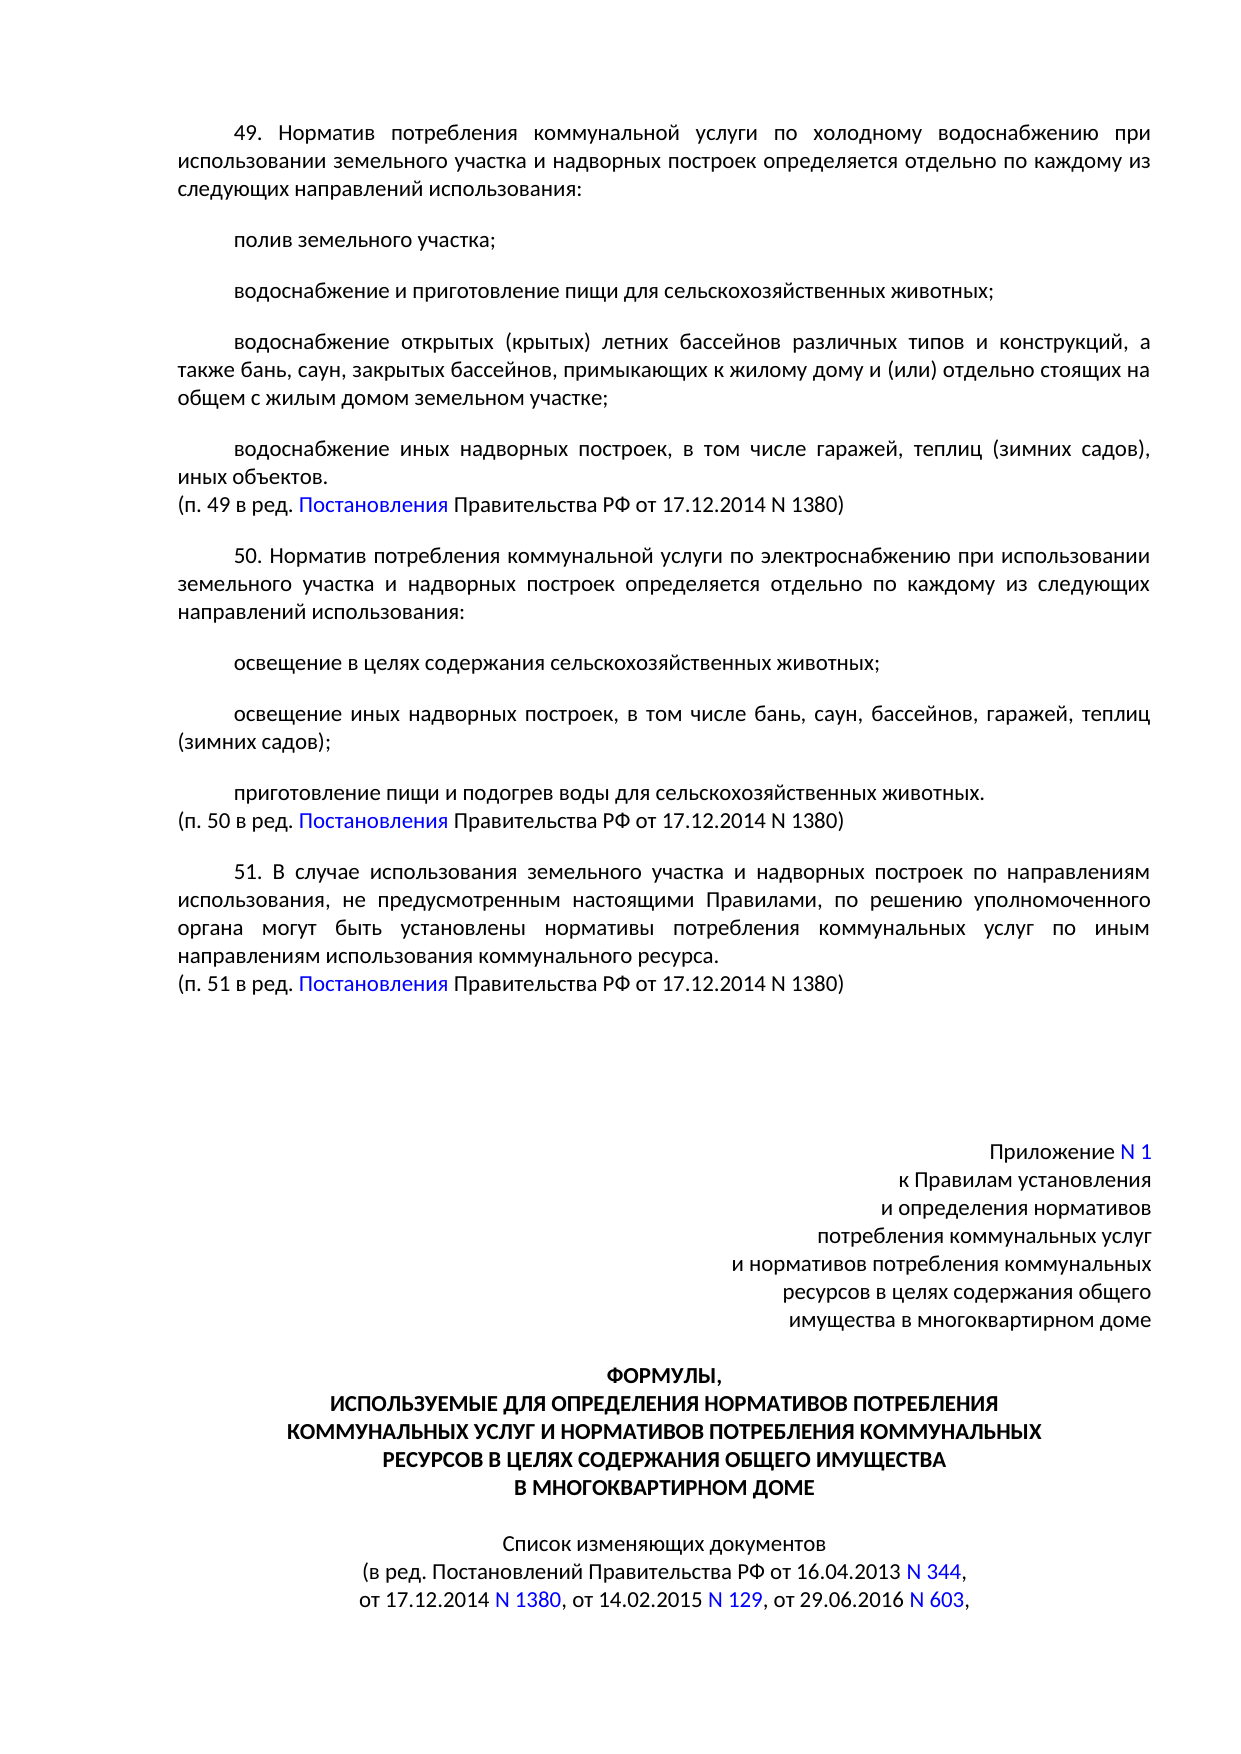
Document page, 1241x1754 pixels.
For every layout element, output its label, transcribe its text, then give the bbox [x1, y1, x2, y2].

text водоснабжение иных надворных построек, в том числе гаражей, теплиц (зимних садов), иных объектов. [177, 434, 1152, 490]
title ФОРМУЛЫ, [177, 1361, 1152, 1389]
text освещение иных надворных построек, в том числе бань, саун, бассейнов, гаражей, теплиц (зимних садов); [177, 699, 1152, 755]
text и нормативов потребления коммунальных [177, 1249, 1152, 1277]
text (в ред. Постановлений Правительства РФ от 16.04.2013 N 344, [177, 1557, 1152, 1585]
text (п. 51 в ред. Постановления Правительства РФ от 17.12.2014 N 1380) [177, 969, 1152, 997]
title РЕСУРСОВ В ЦЕЛЯХ СОДЕРЖАНИЯ ОБЩЕГО ИМУЩЕСТВА [177, 1445, 1152, 1473]
text и определения нормативов [177, 1193, 1152, 1221]
text Список изменяющих документов [177, 1529, 1152, 1557]
text (п. 49 в ред. Постановления Правительства РФ от 17.12.2014 N 1380) [177, 490, 1152, 518]
text 51. В случае использования земельного участка и надворных построек по направлениям использования, не предусмотренным настоящими Правилами, по решению уполномоченного органа могут быть установлены нормативы потребления коммунальных услуг по иным направлениям использования коммунального ресурса. [177, 857, 1152, 969]
text полив земельного участка; [177, 225, 1152, 253]
text водоснабжение открытых (крытых) летних бассейнов различных типов и конструкций, а также бань, саун, закрытых бассейнов, примыкающих к жилому дому и (или) отдельно стоящих на общем с жилым домом земельном участке; [177, 327, 1152, 411]
text (п. 50 в ред. Постановления Правительства РФ от 17.12.2014 N 1380) [177, 806, 1152, 834]
text Приложение N 1 [177, 1137, 1152, 1165]
text ресурсов в целях содержания общего [177, 1277, 1152, 1305]
text от 17.12.2014 N 1380, от 14.02.2015 N 129, от 29.06.2016 N 603, [177, 1585, 1152, 1613]
title КОММУНАЛЬНЫХ УСЛУГ И НОРМАТИВОВ ПОТРЕБЛЕНИЯ КОММУНАЛЬНЫХ [177, 1417, 1152, 1445]
text водоснабжение и приготовление пищи для сельскохозяйственных животных; [177, 276, 1152, 304]
text освещение в целях содержания сельскохозяйственных животных; [177, 648, 1152, 676]
title ИСПОЛЬЗУЕМЫЕ ДЛЯ ОПРЕДЕЛЕНИЯ НОРМАТИВОВ ПОТРЕБЛЕНИЯ [177, 1389, 1152, 1417]
text 49. Норматив потребления коммунальной услуги по холодному водоснабжению при использовании земельного участка и надворных построек определяется отдельно по каждому из следующих направлений использования: [177, 118, 1152, 202]
text 50. Норматив потребления коммунальной услуги по электроснабжению при использовании земельного участка и надворных построек определяется отдельно по каждому из следующих направлений использования: [177, 541, 1152, 625]
text имущества в многоквартирном доме [177, 1305, 1152, 1333]
text приготовление пищи и подогрев воды для сельскохозяйственных животных. [177, 778, 1152, 806]
text к Правилам установления [177, 1165, 1152, 1193]
title В МНОГОКВАРТИРНОМ ДОМЕ [177, 1473, 1152, 1501]
text потребления коммунальных услуг [177, 1221, 1152, 1249]
